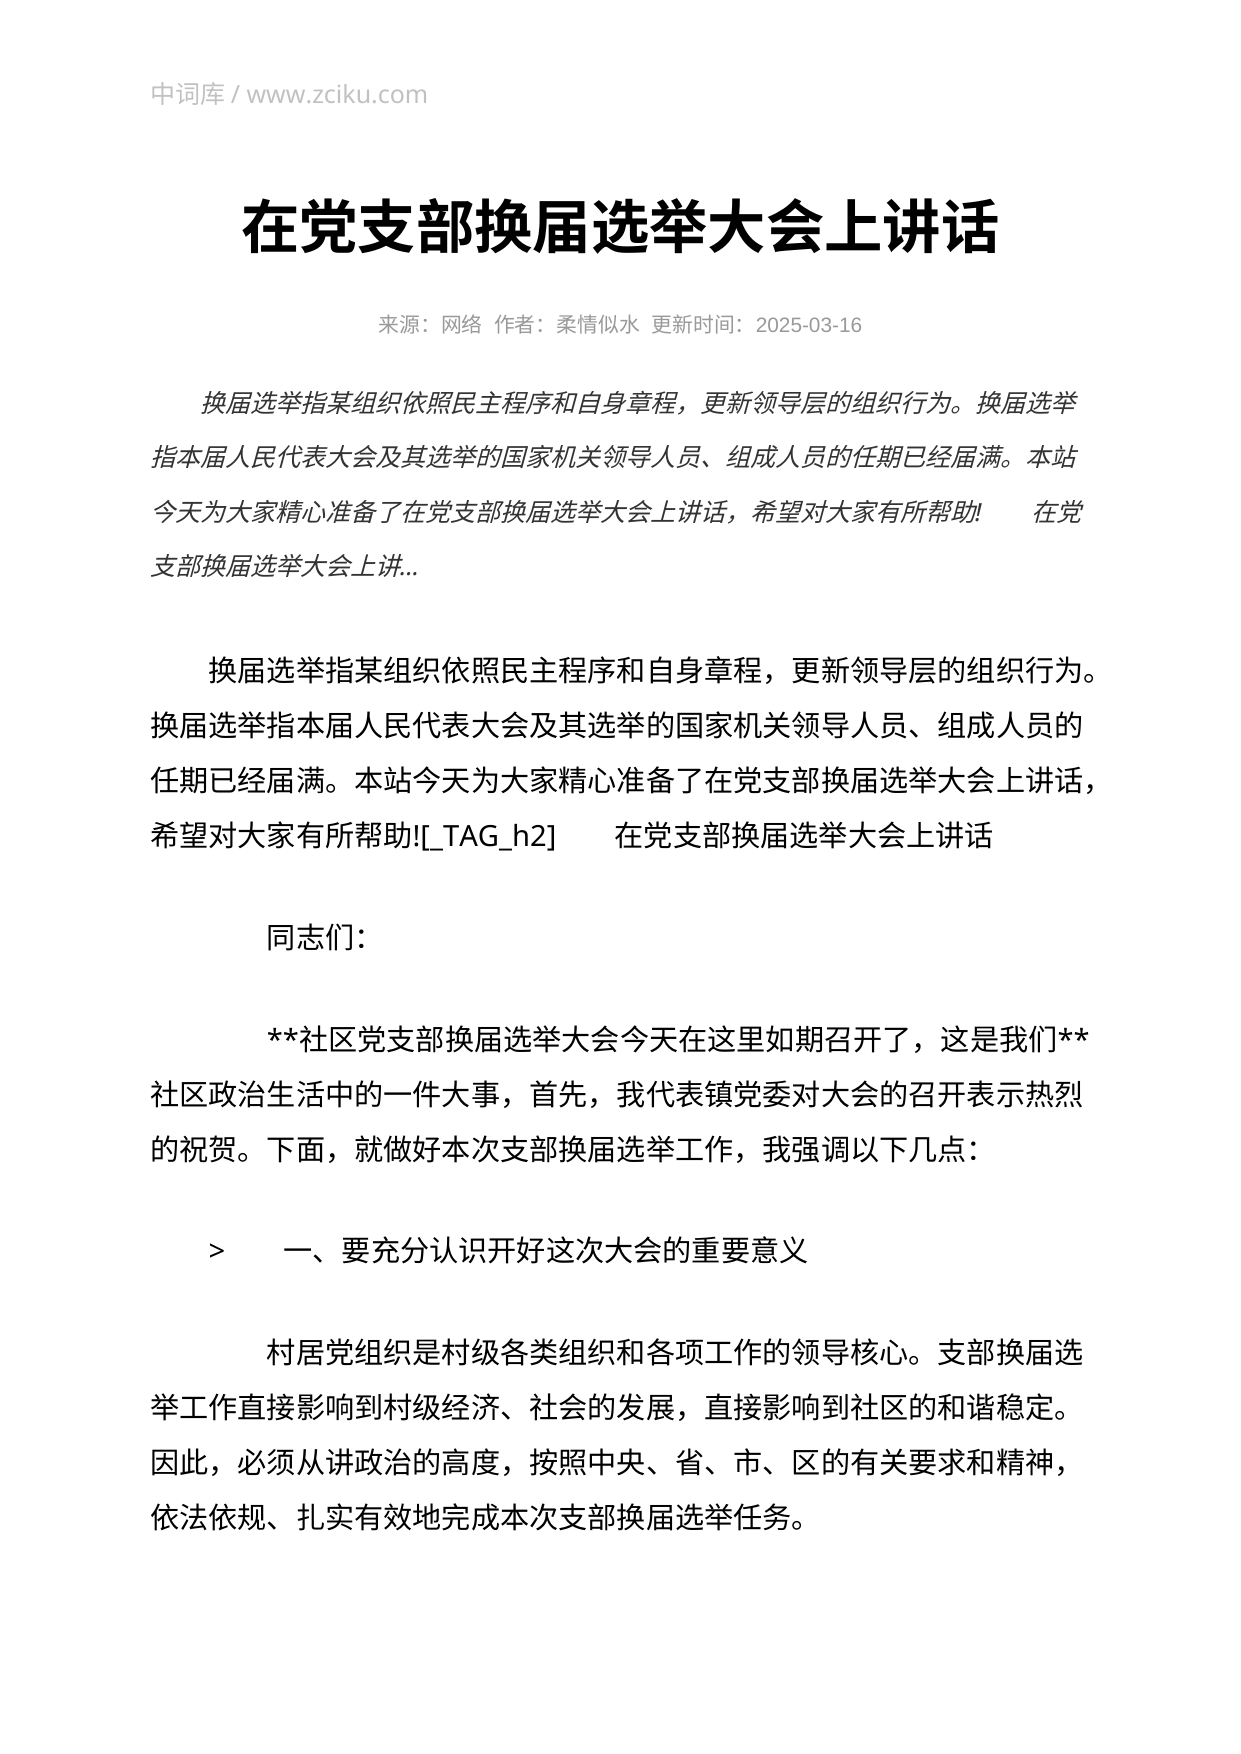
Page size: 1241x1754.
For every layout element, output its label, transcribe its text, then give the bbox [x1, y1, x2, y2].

text 换届选举指某组织依照民主程序和自身章程，更新领导层的组织行为。换届选举指本届人民代表大会及其选举的国家机关领导人员、组成人员的任期已经届满。本站今天为大家精心准备了在党支部换届选举大会上讲话，希望对大家有所帮助![_TAG_h2] 在党支部换届选举大会上讲话 [150, 648, 1090, 855]
text > 一、要充分认识开好这次大会的重要意义 [150, 1228, 1090, 1270]
subtitle 在党支部换届选举大会上讲话 [150, 181, 1090, 266]
text 同志们： [150, 914, 1090, 957]
text 来源：网络 作者：柔情似水 更新时间：2025-03-16 [150, 313, 1090, 337]
text 村居党组织是村级各类组织和各项工作的领导核心。支部换届选举工作直接影响到村级经济、社会的发展，直接影响到社区的和谐稳定。因此，必须从讲政治的高度，按照中央、省、市、区的有关要求和精神，依法依规、扎实有效地完成本次支部换届选举任务。 [150, 1330, 1090, 1537]
text **社区党支部换届选举大会今天在这里如期召开了，这是我们**社区政治生活中的一件大事，首先，我代表镇党委对大会的召开表示热烈的祝贺。下面，就做好本次支部换届选举工作，我强调以下几点： [150, 1016, 1090, 1168]
text 换届选举指某组织依照民主程序和自身章程，更新领导层的组织行为。换届选举指本届人民代表大会及其选举的国家机关领导人员、组成人员的任期已经届满。本站今天为大家精心准备了在党支部换届选举大会上讲话，希望对大家有所帮助! 在党支部换届选举大会上讲... [150, 383, 1090, 583]
